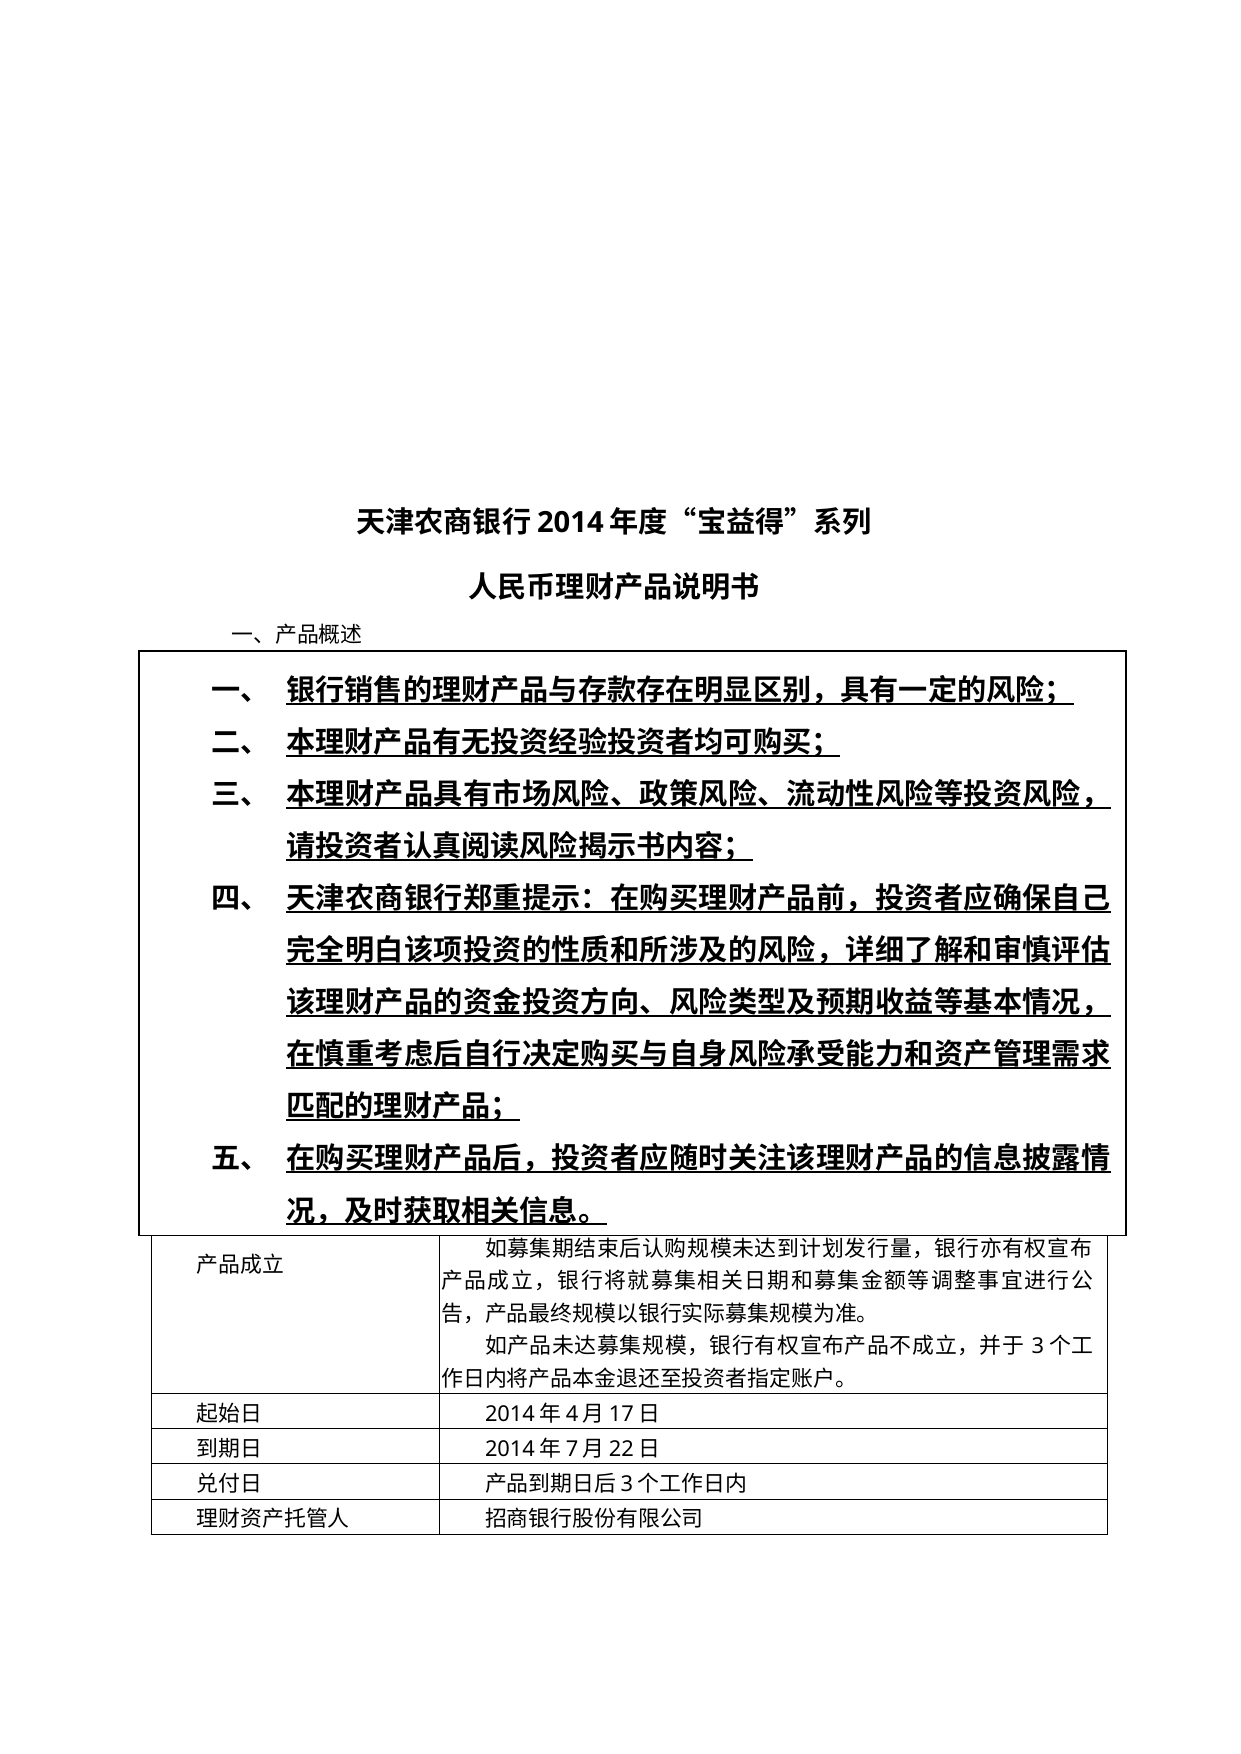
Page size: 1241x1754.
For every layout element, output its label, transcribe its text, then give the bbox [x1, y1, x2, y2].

table_cell 招商银行股份有限公司 [440, 1500, 1107, 1533]
table_cell 在募集期内，募集金额达到2000万元银行即有权结束募集并提前成立，产品提前成立时银行将发布公告并调整相关日期，产品最终规模以银行实际募集规模为准。 如募集期结束后认购规模未达到计划发行量，银行亦有权宣布产品成立，银行将就募集相关日期和募集金额等调整事宜进行公告，产品最终规模以银行实际募集规模为准。 如产品未达募集规模，银行有权宣布产品不成立，并于3个工作日内将产品本金退还至投资者指定账户。 [440, 1236, 1107, 1393]
table_cell 产品到期日后3个工作日内 [440, 1464, 1107, 1498]
table_cell 兑付日 [152, 1464, 439, 1498]
table_cell 理财资产托管人 [152, 1500, 439, 1533]
table_cell 到期日 [152, 1429, 439, 1463]
text 天津农商银行2014年度“宝益得”系列 [187, 487, 1040, 552]
table_cell 起始日 [152, 1394, 439, 1428]
table_cell 2014年4月17日 [440, 1394, 1107, 1428]
table_cell 产品成立 [152, 1236, 439, 1393]
text 一、产品概述 [187, 617, 1040, 649]
list 人民币理财产品说明书 [187, 552, 1040, 617]
table_cell 2014年7月22日 [440, 1429, 1107, 1463]
